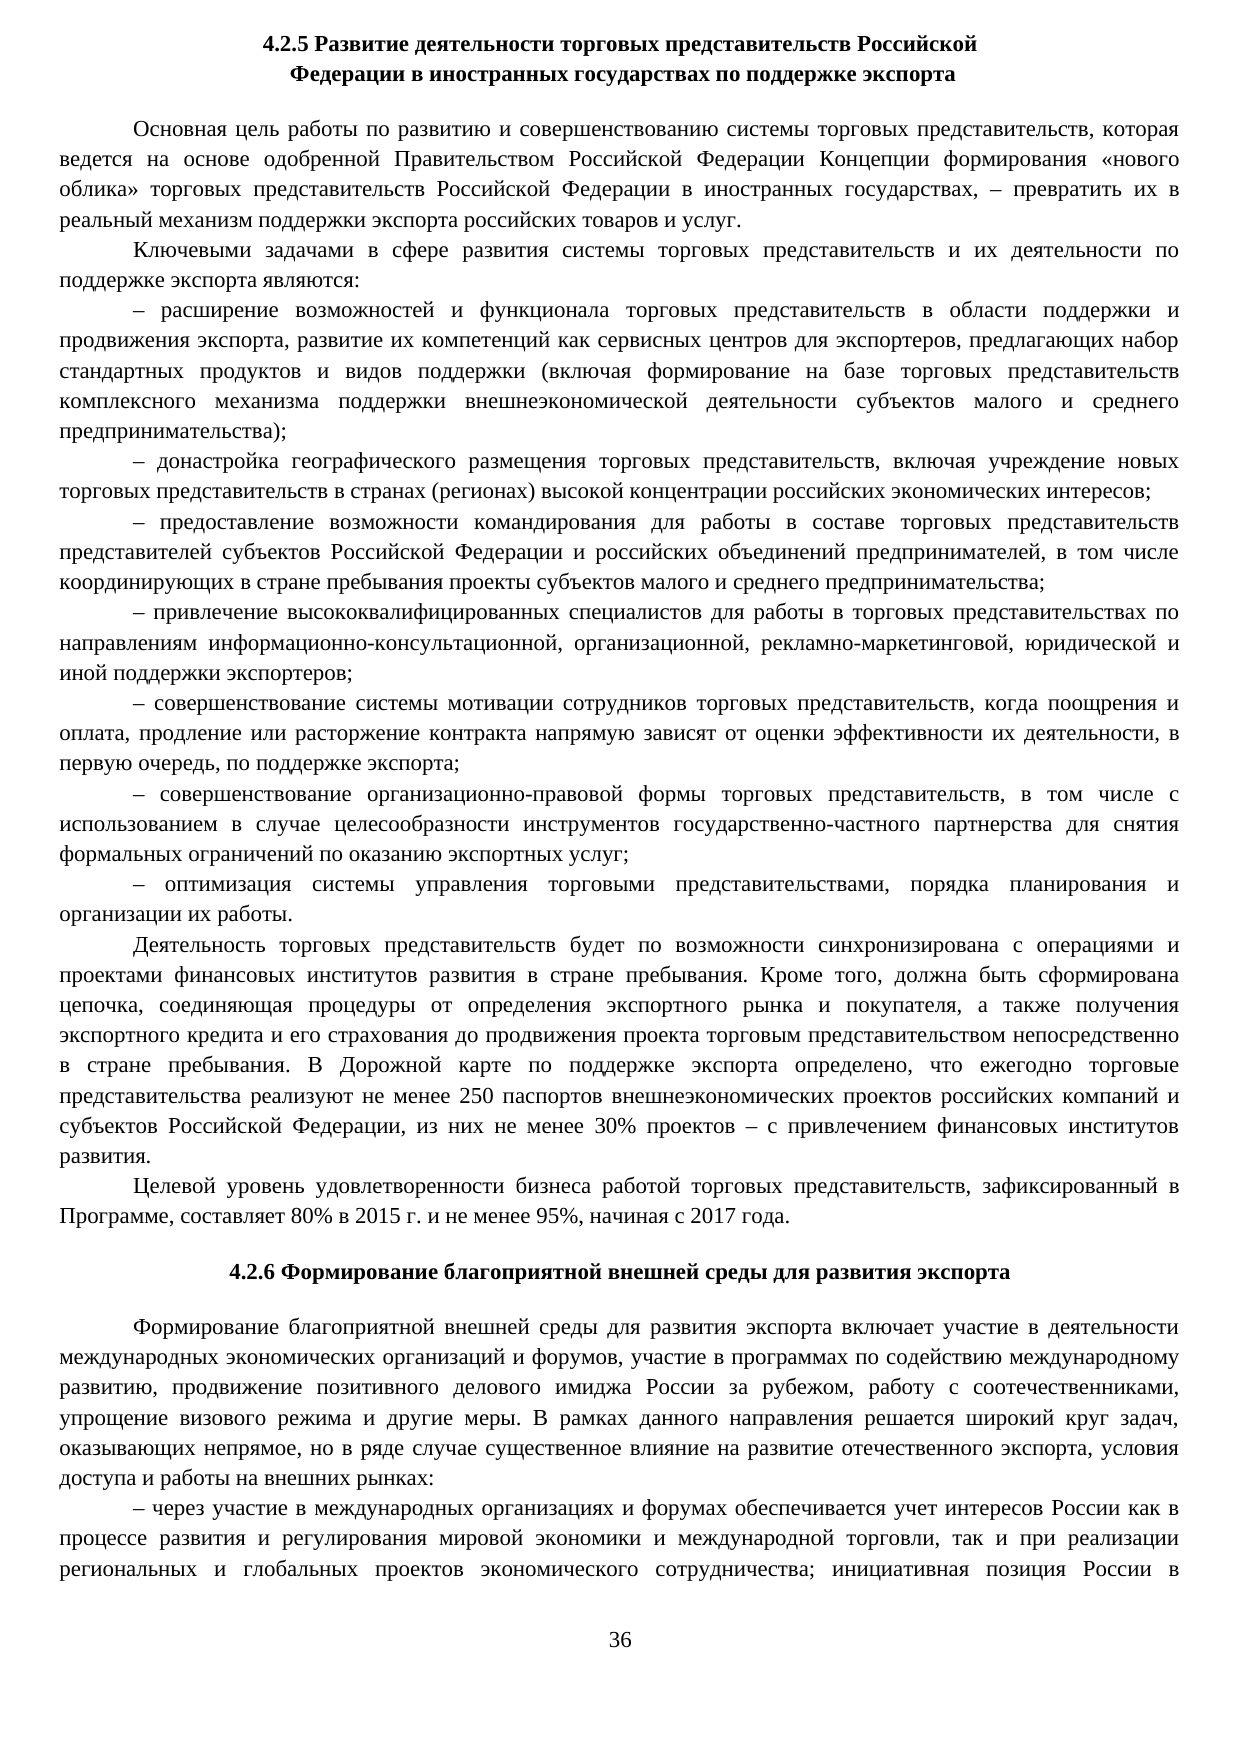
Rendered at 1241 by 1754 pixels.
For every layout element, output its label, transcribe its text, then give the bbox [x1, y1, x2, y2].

text – совершенствование организационно-правовой формы торговых представительств, в том числе с использованием в случае целесообразности инструментов государственно-частного партнерства для снятия формальных ограничений по оказанию экспортных услуг; [59, 779, 1181, 866]
subtitle 4.2.5 Развитие деятельности торговых представительств Российской Федерации в иностранных государствах по поддержке экспорта [59, 29, 1181, 86]
text – оптимизация системы управления торговыми представительствами, порядка планирования и организации их работы. [59, 870, 1181, 927]
subtitle 4.2.6 Формирование благоприятной внешней среды для развития экспорта [59, 1258, 1181, 1284]
text – расширение возможностей и функционала торговых представительств в области поддержки и продвижения экспорта, развитие их компетенций как сервисных центров для экспортеров, предлагающих набор стандартных продуктов и видов поддержки (включая формирование на базе торговых представительств комплексного механизма поддержки внешнеэкономической деятельности субъектов малого и среднего предпринимательства); [59, 296, 1181, 443]
text – донастройка географического размещения торговых представительств, включая учреждение новых торговых представительств в странах (регионах) высокой концентрации российских экономических интересов; [59, 447, 1181, 504]
text – привлечение высококвалифицированных специалистов для работы в торговых представительствах по направлениям информационно-консультационной, организационной, рекламно-маркетинговой, юридической и иной поддержки экспортеров; [59, 598, 1181, 685]
text Формирование благоприятной внешней среды для развития экспорта включает участие в деятельности международных экономических организаций и форумов, участие в программах по содействию международному развитию, продвижение позитивного делового имиджа России за рубежом, работу с соотечественниками, упрощение визового режима и другие меры. В рамках данного направления решается широкий круг задач, оказывающих непрямое, но в ряде случае существенное влияние на развитие отечественного экспорта, условия доступа и работы на внешних рынках: [59, 1313, 1181, 1490]
text – предоставление возможности командирования для работы в составе торговых представительств представителей субъектов Российской Федерации и российских объединений предпринимателей, в том числе координирующих в стране пребывания проекты субъектов малого и среднего предпринимательства; [59, 508, 1181, 594]
text Основная цель работы по развитию и совершенствованию системы торговых представительств, которая ведется на основе одобренной Правительством Российской Федерации Концепции формирования «нового облика» торговых представительств Российской Федерации в иностранных государствах, – превратить их в реальный механизм поддержки экспорта российских товаров и услуг. [59, 115, 1181, 232]
text Целевой уровень удовлетворенности бизнеса работой торговых представительств, зафиксированный в Программе, составляет 80% в 2015 г. и не менее 95%, начиная с 2017 года. [59, 1172, 1181, 1229]
text Деятельность торговых представительств будет по возможности синхронизирована с операциями и проектами финансовых институтов развития в стране пребывания. Кроме того, должна быть сформирована цепочка, соединяющая процедуры от определения экспортного рынка и покупателя, а также получения экспортного кредита и его страхования до продвижения проекта торговым представительством непосредственно в стране пребывания. В Дорожной карте по поддержке экспорта определено, что ежегодно торговые представительства реализуют не менее 250 паспортов внешнеэкономических проектов российских компаний и субъектов Российской Федерации, из них не менее 30% проектов – с привлечением финансовых институтов развития. [59, 931, 1181, 1168]
text Ключевыми задачами в сфере развития системы торговых представительств и их деятельности по поддержке экспорта являются: [59, 236, 1181, 292]
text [59, 1494, 1181, 1581]
text – совершенствование системы мотивации сотрудников торговых представительств, когда поощрения и оплата, продление или расторжение контракта напрямую зависят от оценки эффективности их деятельности, в первую очередь, по поддержке экспорта; [59, 689, 1181, 776]
